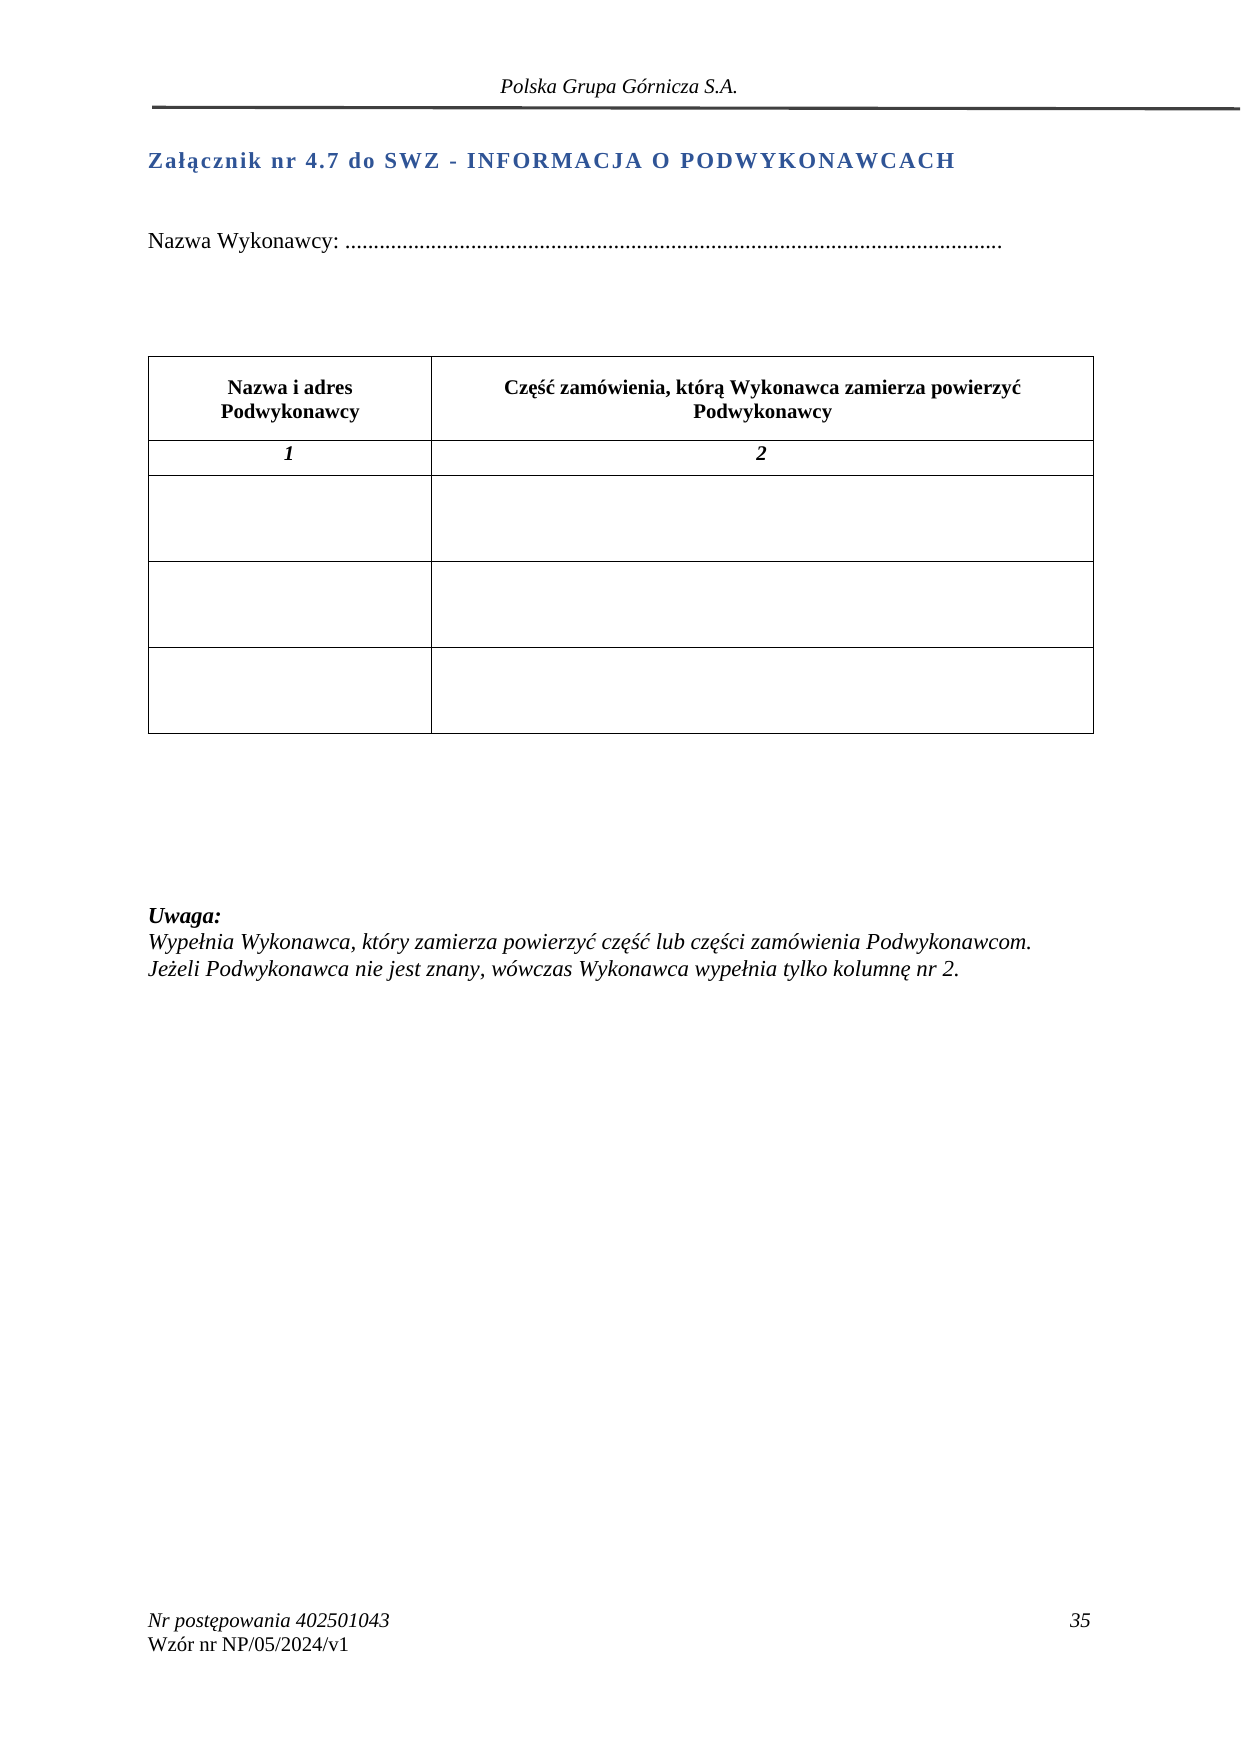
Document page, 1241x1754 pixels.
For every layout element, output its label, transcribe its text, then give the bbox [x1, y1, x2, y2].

table_cell [432, 476, 1093, 561]
text Wypełnia Wykonawca, który zamierza powierzyć część lub części zamówienia Podwykonawcom. [148, 928, 1093, 955]
table_cell [432, 648, 1093, 732]
table_cell [149, 476, 431, 561]
table_header Część zamówienia, którą Wykonawca zamierza powierzyć Podwykonawcy [432, 357, 1093, 440]
table_cell 1 [149, 441, 431, 475]
text Załącznik nr 4.7 do SWZ - INFORMACJA O PODWYKONAWCACH [148, 148, 1093, 174]
text Nazwa Wykonawcy: ................................................................................................................... [148, 227, 1093, 253]
text Uwaga: [148, 902, 1093, 928]
text Jeżeli Podwykonawca nie jest znany, wówczas Wykonawca wypełnia tylko kolumnę nr 2. [148, 955, 1093, 981]
table_cell [149, 648, 431, 732]
table_cell [149, 562, 431, 647]
table_header Nazwa i adres Podwykonawcy [149, 357, 431, 440]
table_cell 2 [432, 441, 1093, 475]
table_cell [432, 562, 1093, 647]
